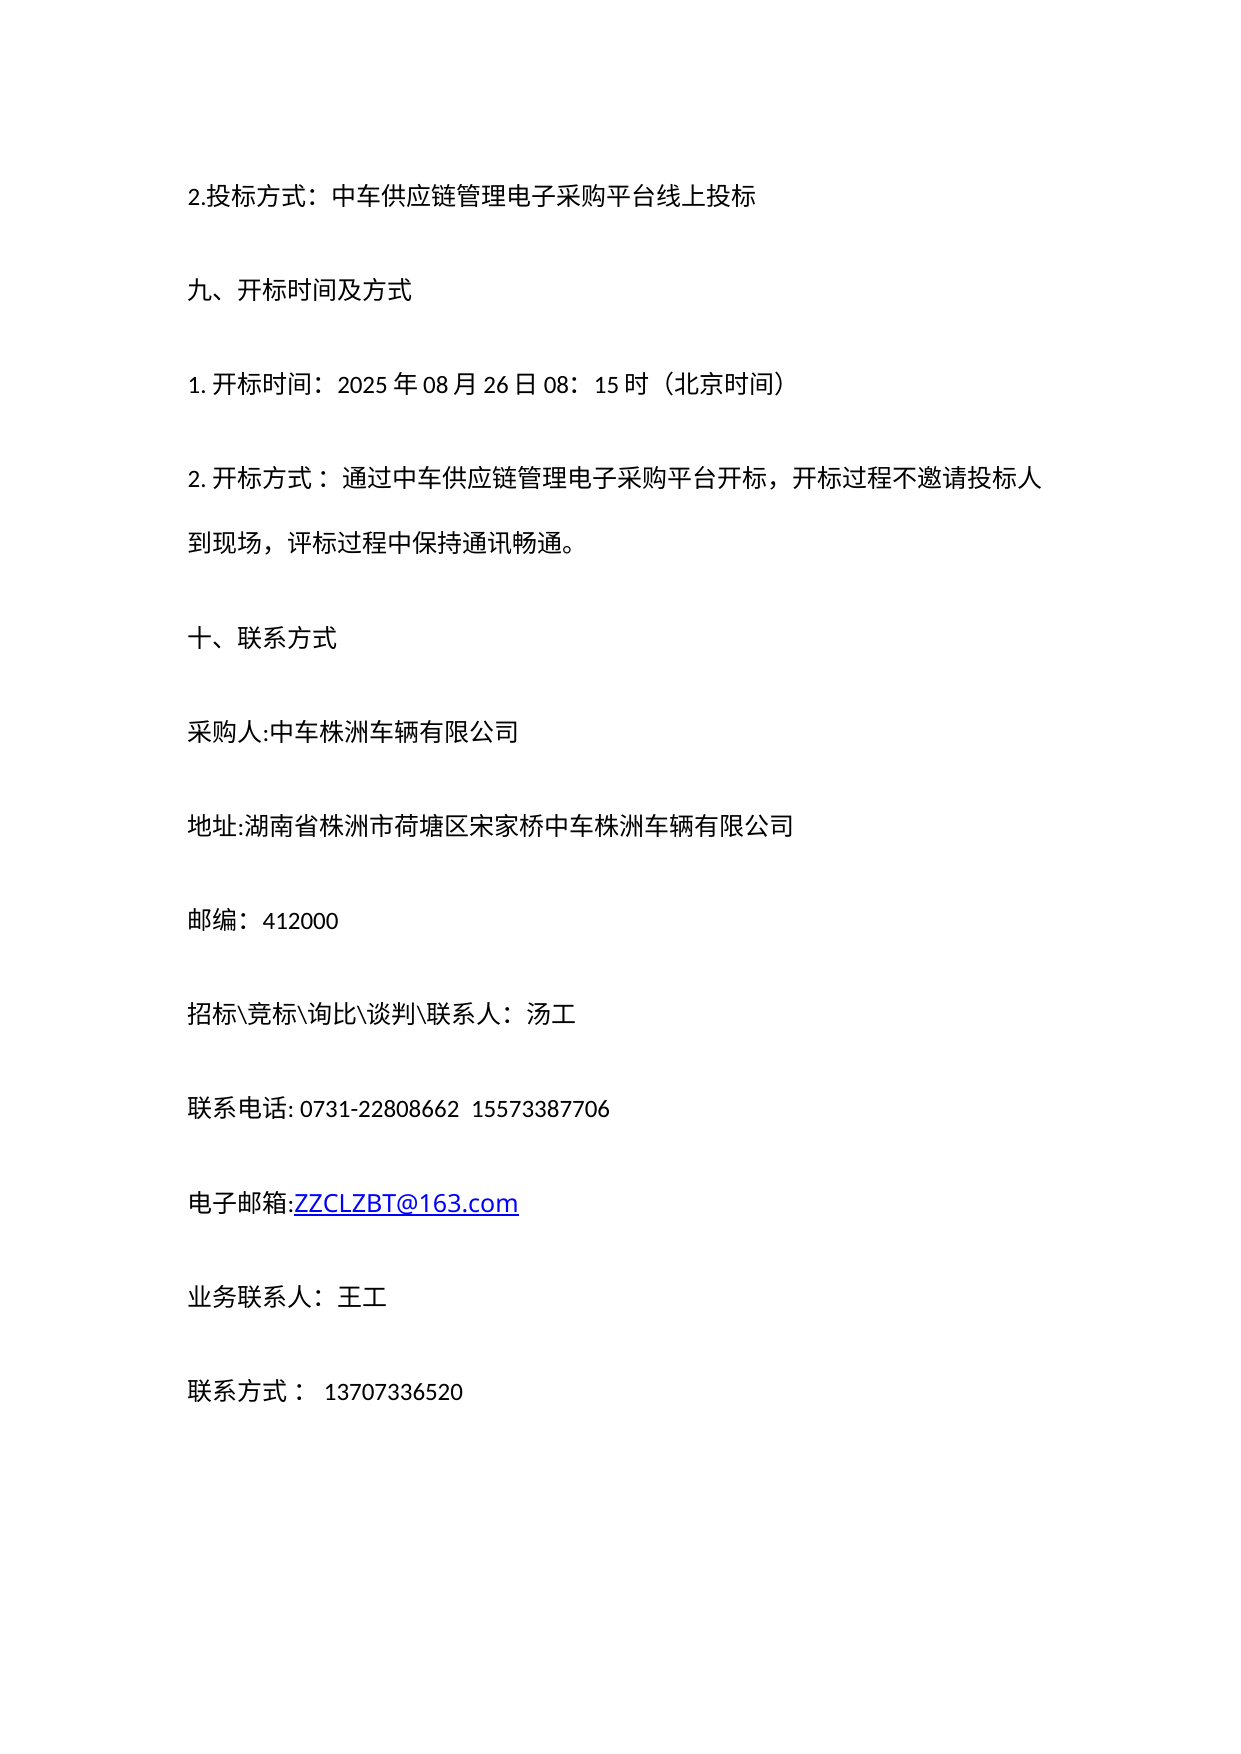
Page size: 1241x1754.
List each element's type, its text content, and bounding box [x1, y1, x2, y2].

text 采购人:中车株洲车辆有限公司 [187, 698, 1053, 763]
text 2.投标方式：中车供应链管理电子采购平台线上投标 [187, 162, 1053, 227]
text 2. 开标方式 ：通过中车供应链管理电子采购平台开标，开标过程不邀请投标人到现场，评标过程中保持通讯畅通。 [187, 444, 1053, 574]
text 业务联系人：王工 [187, 1263, 1053, 1328]
text 电子邮箱:ZZCLZBT@163.com [187, 1169, 1053, 1234]
text 招标\竞标\询比\谈判\联系人：汤工 [187, 980, 1053, 1045]
text 1. 开标时间：2025年08月26日08：15时（北京时间） [187, 350, 1053, 415]
text 邮编：412000 [187, 886, 1053, 951]
text 十、联系方式 [187, 604, 1053, 669]
text 地址:湖南省株洲市荷塘区宋家桥中车株洲车辆有限公司 [187, 792, 1053, 857]
text 联系方式 ： 13707336520 [187, 1357, 1053, 1422]
text 联系电话: 0731-22808662 15573387706 [187, 1074, 1053, 1139]
text 九、开标时间及方式 [187, 256, 1053, 321]
